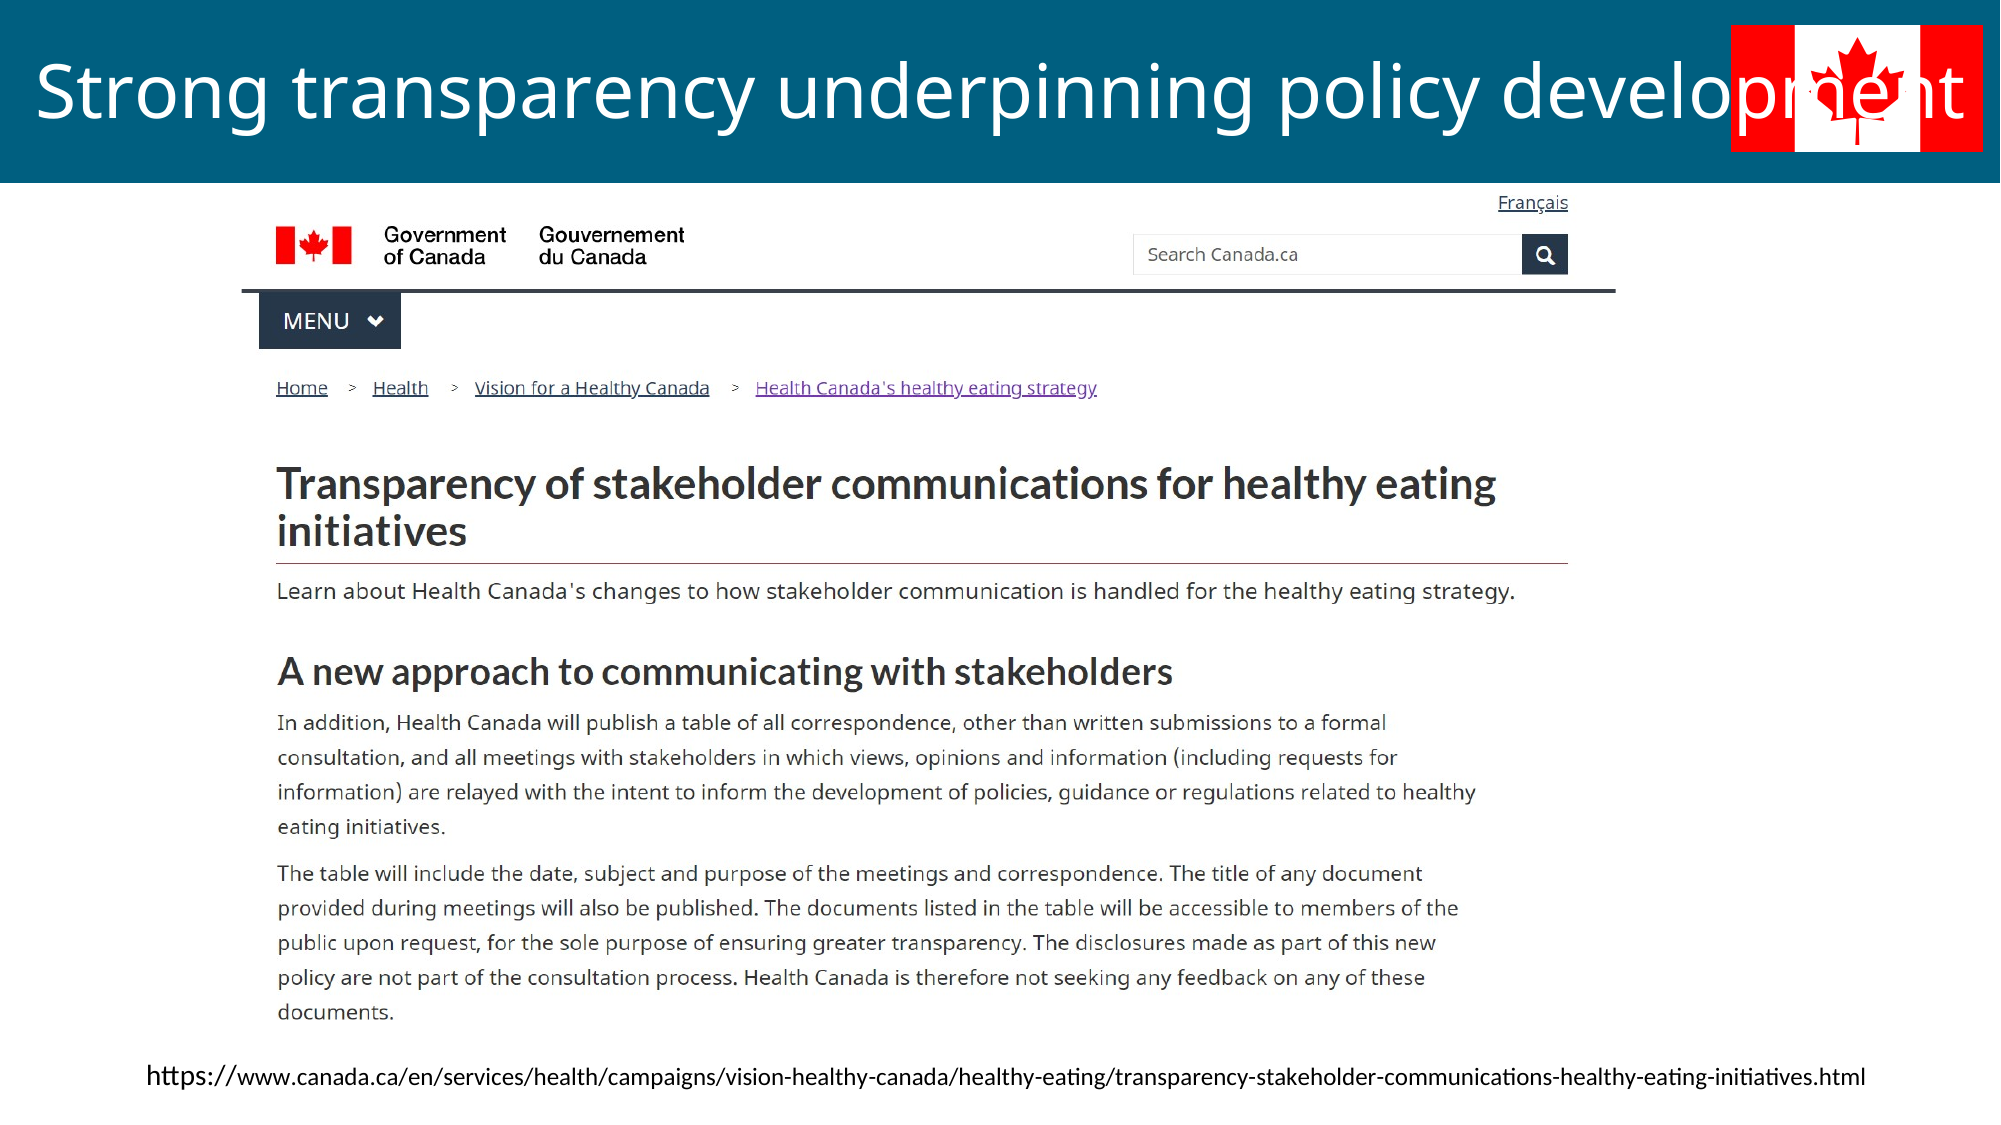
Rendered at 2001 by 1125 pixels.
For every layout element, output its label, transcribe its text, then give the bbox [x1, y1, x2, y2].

text https://www.canada.ca/en/services/health/campaigns/vision-healthy-canada/healthy-eating/transparency-stakeholder-communications-healthy-eating-initiatives.html [146, 1057, 2000, 1093]
picture [1732, 26, 1982, 151]
picture [276, 657, 1476, 1020]
picture [241, 195, 1616, 604]
